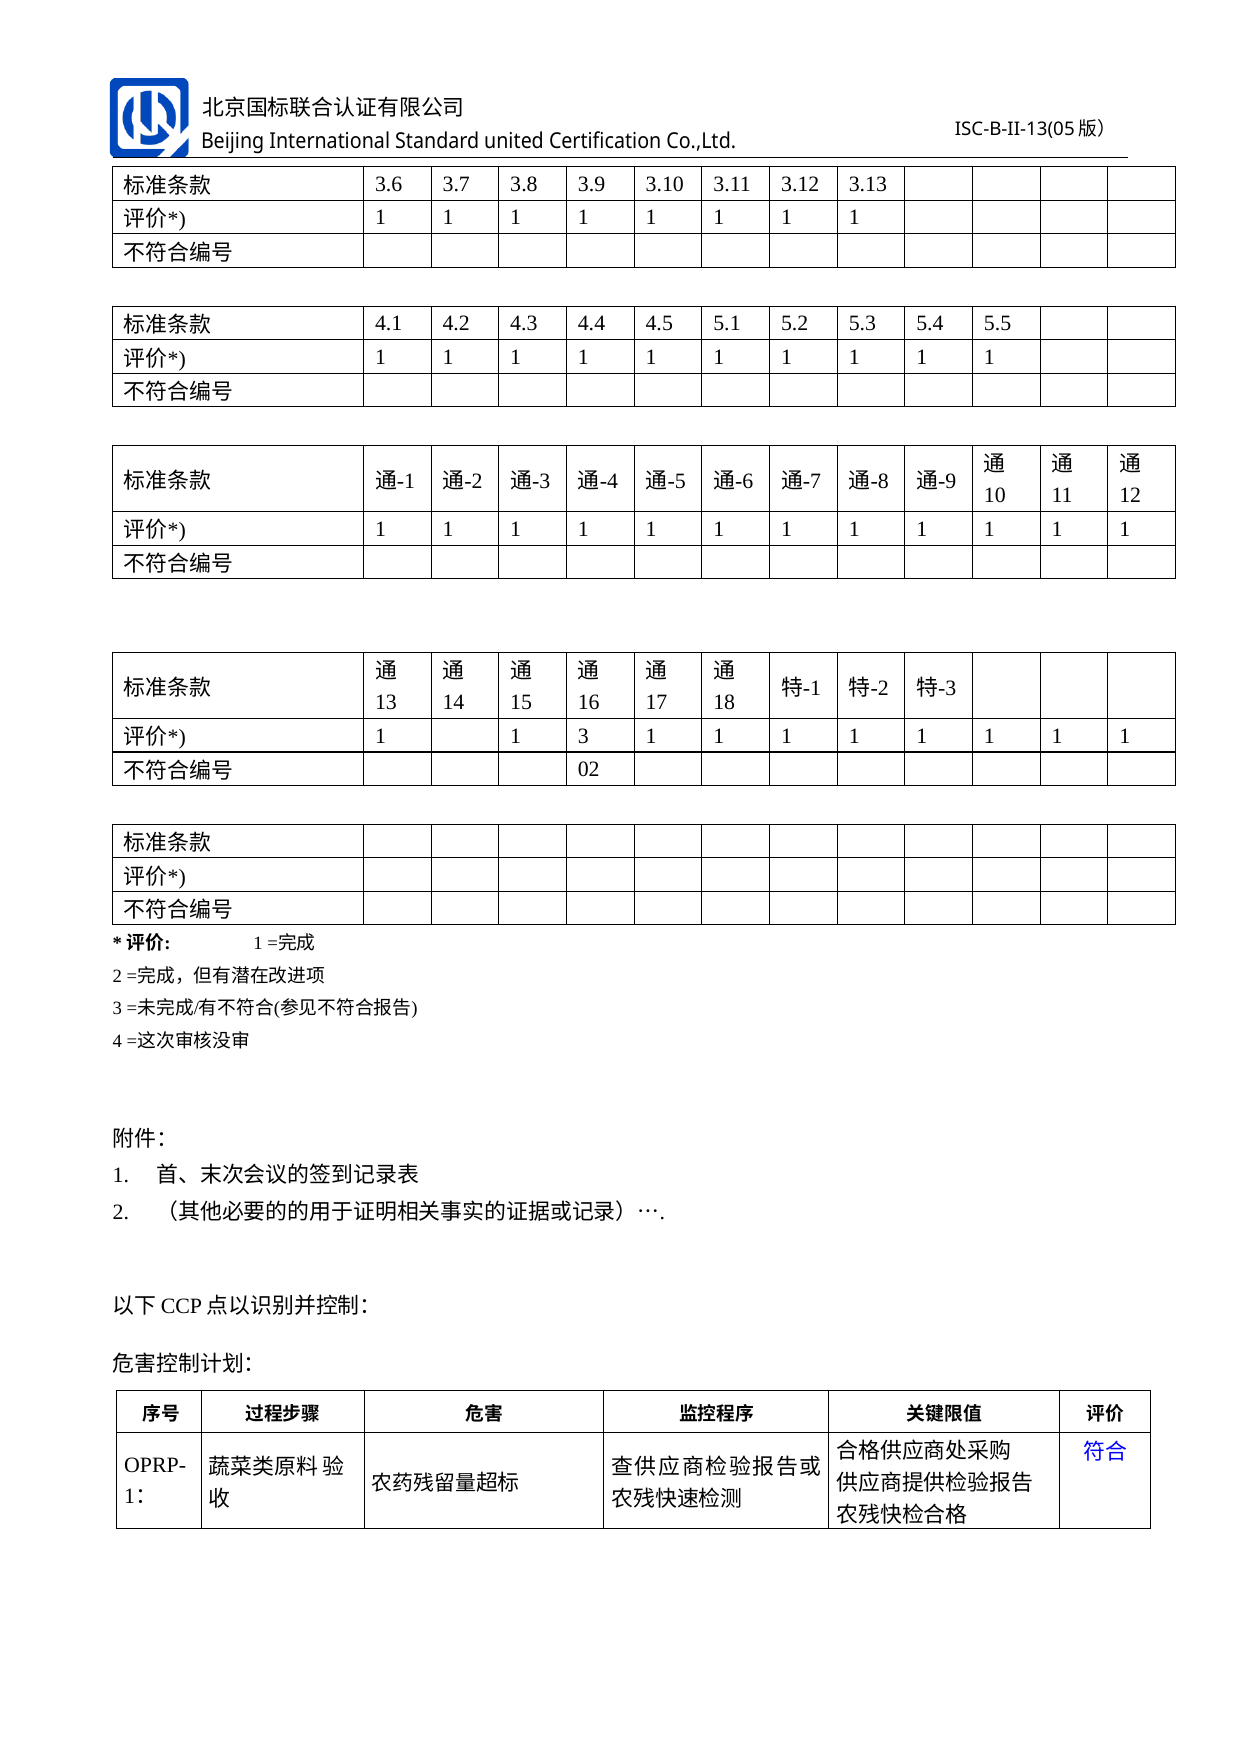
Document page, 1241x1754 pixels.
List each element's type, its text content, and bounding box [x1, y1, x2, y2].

table_cell [838, 234, 904, 267]
table_header [567, 825, 634, 857]
table_cell 1 [635, 512, 701, 544]
table_cell [1041, 340, 1107, 373]
table_header 通-1 [364, 446, 431, 511]
table_cell [635, 892, 701, 924]
table_header 3.9 [567, 167, 634, 200]
table_cell 1 [770, 512, 837, 544]
table_cell [702, 892, 769, 924]
table_header 5.4 [905, 307, 972, 339]
table_cell [499, 234, 566, 267]
table_header 通17 [635, 653, 701, 718]
table_header 序号 [117, 1391, 201, 1432]
table_cell 1 [432, 201, 498, 233]
table_cell 1 [702, 201, 769, 233]
text 3 =未完成/有不符合(参见不符合报告) [112, 990, 1128, 1023]
table_header 通11 [1041, 446, 1107, 511]
table_header 通-3 [499, 446, 566, 511]
table_cell 蔬菜类原料 验收 [202, 1433, 364, 1528]
table_header [905, 167, 972, 200]
table_cell 1 [838, 719, 904, 751]
table_cell [499, 892, 566, 924]
table_cell [499, 858, 566, 891]
table_cell 1 [905, 340, 972, 373]
table_cell [973, 892, 1040, 924]
table_cell [432, 753, 498, 785]
text 危害控制计划： [112, 1345, 1128, 1378]
table_header 标准条款 [113, 825, 363, 857]
table_header 标准条款 [113, 307, 363, 339]
table_cell 1 [364, 201, 431, 233]
table_cell [1041, 234, 1107, 267]
table_cell [635, 546, 701, 578]
table_cell 不符合编号 [113, 546, 363, 578]
table_cell 评价*) [113, 858, 363, 891]
table_header 通-9 [905, 446, 972, 511]
table_cell [905, 201, 972, 233]
table_cell [1108, 858, 1175, 891]
table_header [1041, 825, 1107, 857]
table_cell 1 [973, 340, 1040, 373]
table_header 通10 [973, 446, 1040, 511]
table_cell 1 [702, 340, 769, 373]
table_cell 1 [838, 340, 904, 373]
table_header [973, 653, 1040, 718]
table_header 5.5 [973, 307, 1040, 339]
text 以下CCP点以识别并控制： [112, 1288, 1128, 1320]
table_cell [432, 546, 498, 578]
table_cell [702, 858, 769, 891]
table_header 4.1 [364, 307, 431, 339]
table_header 3.13 [838, 167, 904, 200]
table_cell [702, 374, 769, 406]
table_cell OPRP-1： [117, 1433, 201, 1528]
picture [109, 78, 189, 158]
table_header 3.11 [702, 167, 769, 200]
table_header 通13 [364, 653, 431, 718]
table_header [635, 825, 701, 857]
table_header [1108, 307, 1175, 339]
table_cell [499, 753, 566, 785]
table_header [905, 825, 972, 857]
table_cell [1041, 546, 1107, 578]
table_cell [973, 234, 1040, 267]
table_cell 1 [1041, 719, 1107, 751]
text 附件： [112, 1120, 1128, 1153]
text 4 =这次审核没审 [112, 1023, 1128, 1055]
table_header 特-2 [838, 653, 904, 718]
table_cell [499, 374, 566, 406]
table_header 5.1 [702, 307, 769, 339]
table_header [364, 825, 431, 857]
table_cell 不符合编号 [113, 234, 363, 267]
table_cell [1108, 340, 1175, 373]
table_cell 1 [770, 201, 837, 233]
table_cell 1 [364, 719, 431, 751]
table_cell [905, 753, 972, 785]
table_cell [770, 892, 837, 924]
table_cell [432, 858, 498, 891]
table_cell [905, 234, 972, 267]
table_cell [432, 719, 498, 751]
table_header 通-7 [770, 446, 837, 511]
table_cell [364, 858, 431, 891]
table_header 通-4 [567, 446, 634, 511]
table_cell 1 [364, 512, 431, 544]
table_cell 1 [635, 719, 701, 751]
table_header 4.3 [499, 307, 566, 339]
table_header 3.8 [499, 167, 566, 200]
table_header 通12 [1108, 446, 1175, 511]
table_cell [432, 374, 498, 406]
table_cell [364, 892, 431, 924]
table_cell 1 [1108, 512, 1175, 544]
table_cell [905, 858, 972, 891]
table_header 监控程序 [604, 1391, 828, 1432]
table_header [838, 825, 904, 857]
table_cell 评价*) [113, 201, 363, 233]
table_cell [905, 374, 972, 406]
list 首、末次会议的签到记录表 [112, 1157, 1128, 1189]
table_cell 1 [905, 512, 972, 544]
table_cell 1 [770, 340, 837, 373]
table_cell 1 [905, 719, 972, 751]
table_cell 1 [1041, 512, 1107, 544]
table_cell [770, 234, 837, 267]
table_header 特-1 [770, 653, 837, 718]
table_cell 评价*) [113, 719, 363, 751]
table_header [973, 167, 1040, 200]
table_header 5.2 [770, 307, 837, 339]
table_header 通-2 [432, 446, 498, 511]
table_cell [770, 858, 837, 891]
text 2 =完成，但有潜在改进项 [112, 958, 1128, 990]
table_header 危害 [365, 1391, 603, 1432]
table_cell [635, 234, 701, 267]
table_cell [838, 892, 904, 924]
table_cell 1 [635, 201, 701, 233]
table_cell [1041, 858, 1107, 891]
table_cell 评价*) [113, 512, 363, 544]
table_cell [1108, 234, 1175, 267]
table_cell [432, 892, 498, 924]
table_header [1108, 167, 1175, 200]
table_header 通15 [499, 653, 566, 718]
table_header 3.10 [635, 167, 701, 200]
table_cell 合格供应商处采购 供应商提供检验报告 农残快检合格 [829, 1433, 1059, 1528]
table_header 过程步骤 [202, 1391, 364, 1432]
table_cell [364, 234, 431, 267]
table_header 标准条款 [113, 653, 363, 718]
table_cell 3 [567, 719, 634, 751]
table_cell 1 [973, 512, 1040, 544]
table_cell 1 [838, 201, 904, 233]
table_cell 1 [432, 512, 498, 544]
table_cell [838, 858, 904, 891]
table_header 3.6 [364, 167, 431, 200]
table_cell 不符合编号 [113, 892, 363, 924]
table_header [1041, 167, 1107, 200]
table_cell [635, 753, 701, 785]
table_cell 1 [567, 201, 634, 233]
table_cell [973, 753, 1040, 785]
table_cell 符合 [1060, 1433, 1150, 1528]
table_cell [973, 858, 1040, 891]
table_cell 不符合编号 [113, 753, 363, 785]
table_cell [973, 201, 1040, 233]
table_cell 不符合编号 [113, 374, 363, 406]
table_cell 1 [702, 719, 769, 751]
table_header 标准条款 [113, 167, 363, 200]
table_header 4.2 [432, 307, 498, 339]
table_header [973, 825, 1040, 857]
table_cell 1 [499, 201, 566, 233]
table_header 特-3 [905, 653, 972, 718]
table_cell 1 [499, 512, 566, 544]
table_cell [499, 546, 566, 578]
table_header [499, 825, 566, 857]
table_cell 农药残留量超标 [365, 1433, 603, 1528]
table_cell [1041, 892, 1107, 924]
table_cell 1 [770, 719, 837, 751]
table_cell 1 [364, 340, 431, 373]
table_cell [770, 546, 837, 578]
table_header [1041, 307, 1107, 339]
table_header [1108, 825, 1175, 857]
table_cell [838, 546, 904, 578]
table_cell 1 [635, 340, 701, 373]
table_header 3.7 [432, 167, 498, 200]
table_cell [1108, 753, 1175, 785]
table_header 通18 [702, 653, 769, 718]
table_cell 1 [432, 340, 498, 373]
table_cell [973, 546, 1040, 578]
table_header 标准条款 [113, 446, 363, 511]
table_cell [1041, 374, 1107, 406]
table_header 通16 [567, 653, 634, 718]
table_cell [635, 374, 701, 406]
table_header 评价 [1060, 1391, 1150, 1432]
table_header 通-6 [702, 446, 769, 511]
table_header 5.3 [838, 307, 904, 339]
text * 评价: 1 =完成 [112, 925, 1128, 958]
table_header [770, 825, 837, 857]
table_cell 1 [702, 512, 769, 544]
table_cell [1108, 546, 1175, 578]
table_cell [1108, 892, 1175, 924]
table_cell 1 [567, 512, 634, 544]
table_cell [567, 546, 634, 578]
table_header [702, 825, 769, 857]
table_cell [838, 753, 904, 785]
table_cell [702, 234, 769, 267]
table_cell [702, 546, 769, 578]
table_cell [702, 753, 769, 785]
table_header 通-8 [838, 446, 904, 511]
table_cell [567, 234, 634, 267]
table_cell 1 [838, 512, 904, 544]
table_cell 02 [567, 753, 634, 785]
table_cell [567, 858, 634, 891]
table_cell 1 [499, 719, 566, 751]
table_header 4.4 [567, 307, 634, 339]
table_header 通-5 [635, 446, 701, 511]
table_cell [973, 374, 1040, 406]
table_cell [567, 892, 634, 924]
table_cell 评价*) [113, 340, 363, 373]
list （其他必要的的用于证明相关事实的证据或记录）…. [112, 1194, 1128, 1226]
table_cell [364, 374, 431, 406]
table_cell 1 [567, 340, 634, 373]
table_cell [905, 546, 972, 578]
table_cell [364, 546, 431, 578]
table_cell 1 [499, 340, 566, 373]
table_cell [905, 892, 972, 924]
table_cell [1108, 374, 1175, 406]
table_cell 1 [1108, 719, 1175, 751]
table_cell [1041, 201, 1107, 233]
table_header 通14 [432, 653, 498, 718]
table_header 3.12 [770, 167, 837, 200]
table_cell [364, 753, 431, 785]
table_cell [838, 374, 904, 406]
table_cell [635, 858, 701, 891]
table_cell [432, 234, 498, 267]
table_cell 1 [973, 719, 1040, 751]
table_cell [1108, 201, 1175, 233]
table_header 4.5 [635, 307, 701, 339]
table_header [1041, 653, 1107, 718]
table_cell [1041, 753, 1107, 785]
table_cell [567, 374, 634, 406]
table_cell [770, 374, 837, 406]
table_header [432, 825, 498, 857]
table_cell 查供应商检验报告或农残快速检测 [604, 1433, 828, 1528]
table_cell [770, 753, 837, 785]
table_header 关键限值 [829, 1391, 1059, 1432]
table_header [1108, 653, 1175, 718]
